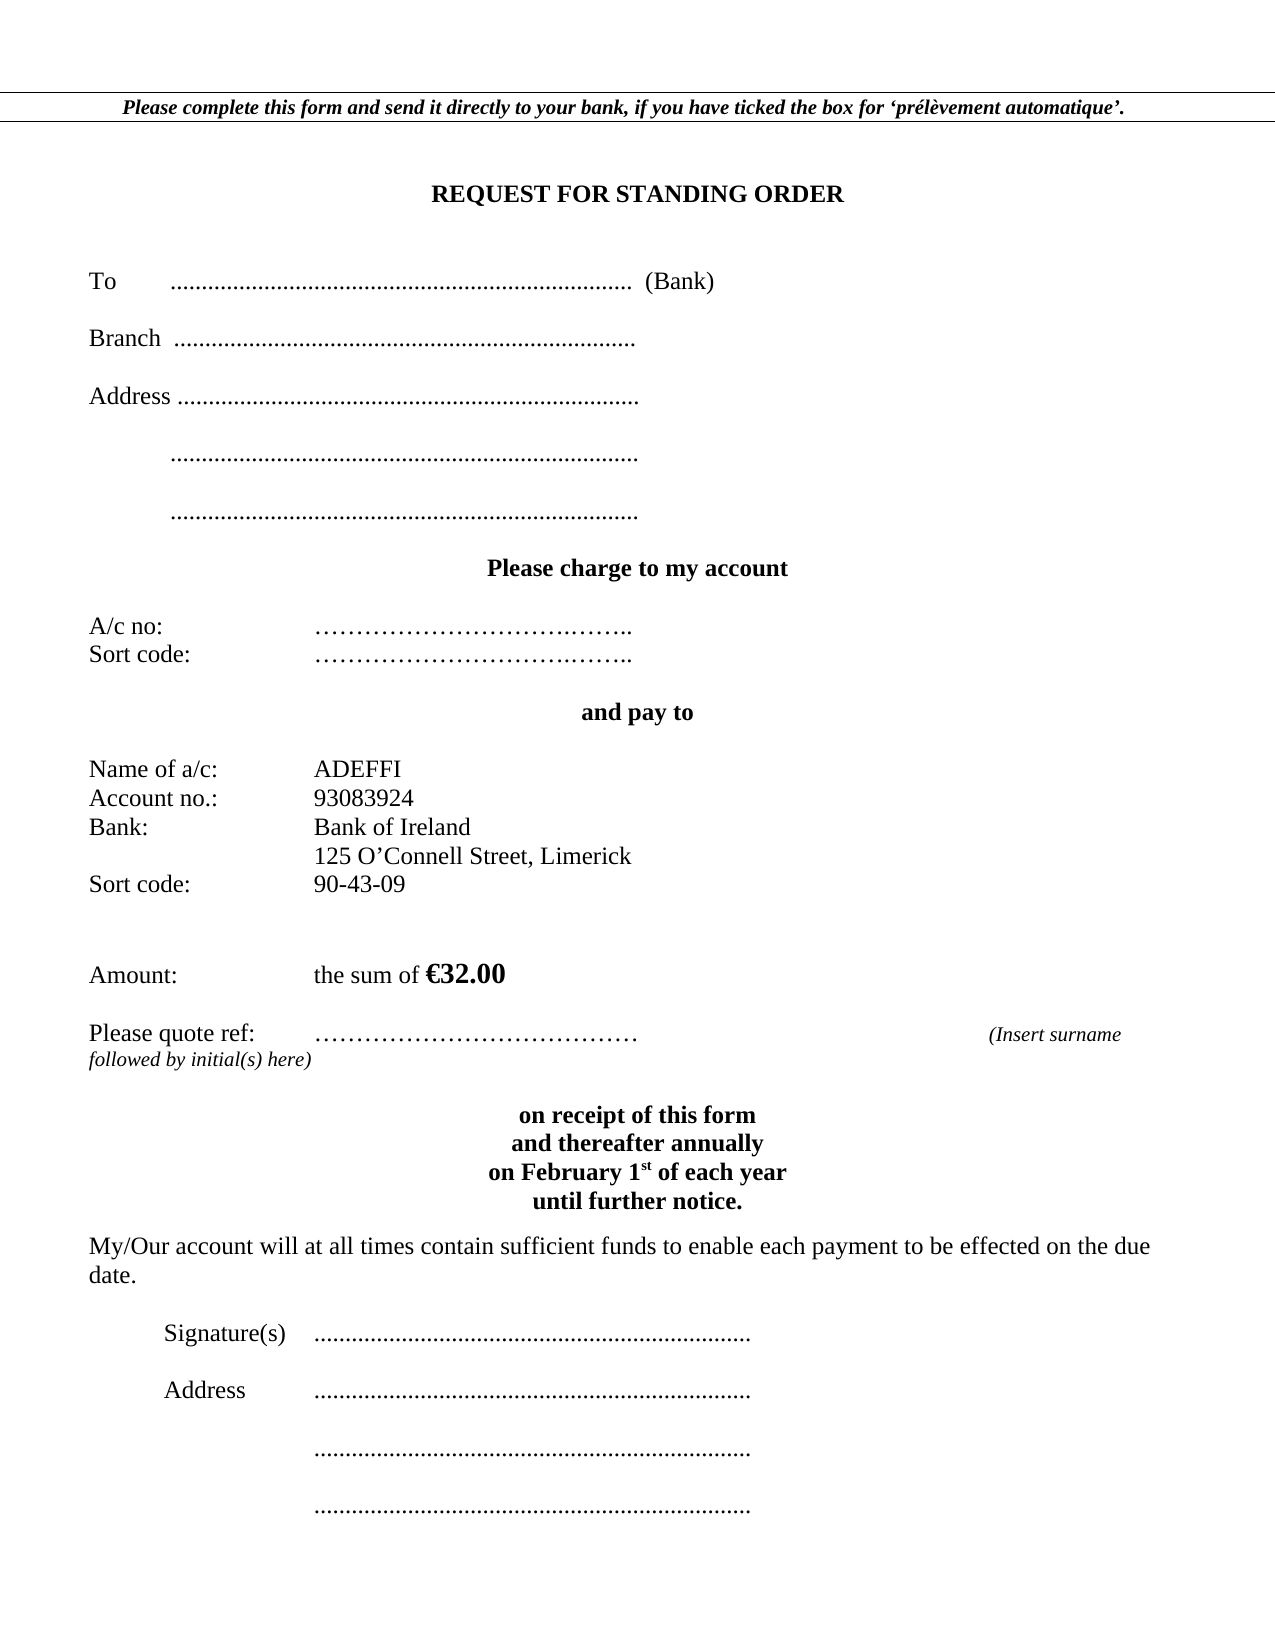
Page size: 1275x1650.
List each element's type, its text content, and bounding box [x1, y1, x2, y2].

text Address ...................................................................... [89, 1375, 1186, 1404]
text Please complete this form and send it directly to your bank, if you have ticked the box for ‘prélèvement automatique’. [0, 93, 1275, 121]
text Branch .......................................................................... [89, 323, 1186, 352]
text REQUEST FOR STANDING ORDER [89, 179, 1186, 208]
text Address .......................................................................... [89, 381, 1186, 409]
text Account no.: 93083924 [89, 783, 1186, 812]
text ........................................................................... [89, 496, 1186, 524]
text Sort code: ………………………….…….. [89, 639, 1186, 668]
text ...................................................................... [89, 1433, 1186, 1461]
text Please quote ref: ………………………………… (Insert surname followed by initial(s) here) [89, 1018, 1186, 1071]
text A/c no: ………………………….…….. [89, 611, 1186, 639]
text until further notice. [89, 1186, 1186, 1215]
text Sort code: 90-43-09 [89, 869, 1186, 898]
text on February 1st of each year [89, 1157, 1186, 1186]
text 125 O’Connell Street, Limerick [89, 841, 1186, 869]
text Name of a/c: ADEFFI [89, 754, 1186, 783]
text ........................................................................... [89, 438, 1186, 467]
text and thereafter annually [89, 1128, 1186, 1157]
text Signature(s) ...................................................................... [89, 1318, 1186, 1346]
text To .......................................................................... (Bank) [89, 266, 1186, 294]
text and pay to [89, 697, 1186, 726]
text Bank: Bank of Ireland [89, 812, 1186, 841]
text My/Our account will at all times contain sufficient funds to enable each payment to be effected on the due date. [89, 1231, 1186, 1289]
text on receipt of this form [89, 1100, 1186, 1128]
text Amount: the sum of €32.00 [89, 956, 1186, 989]
text ...................................................................... [89, 1490, 1186, 1519]
text Please charge to my account [89, 553, 1186, 582]
